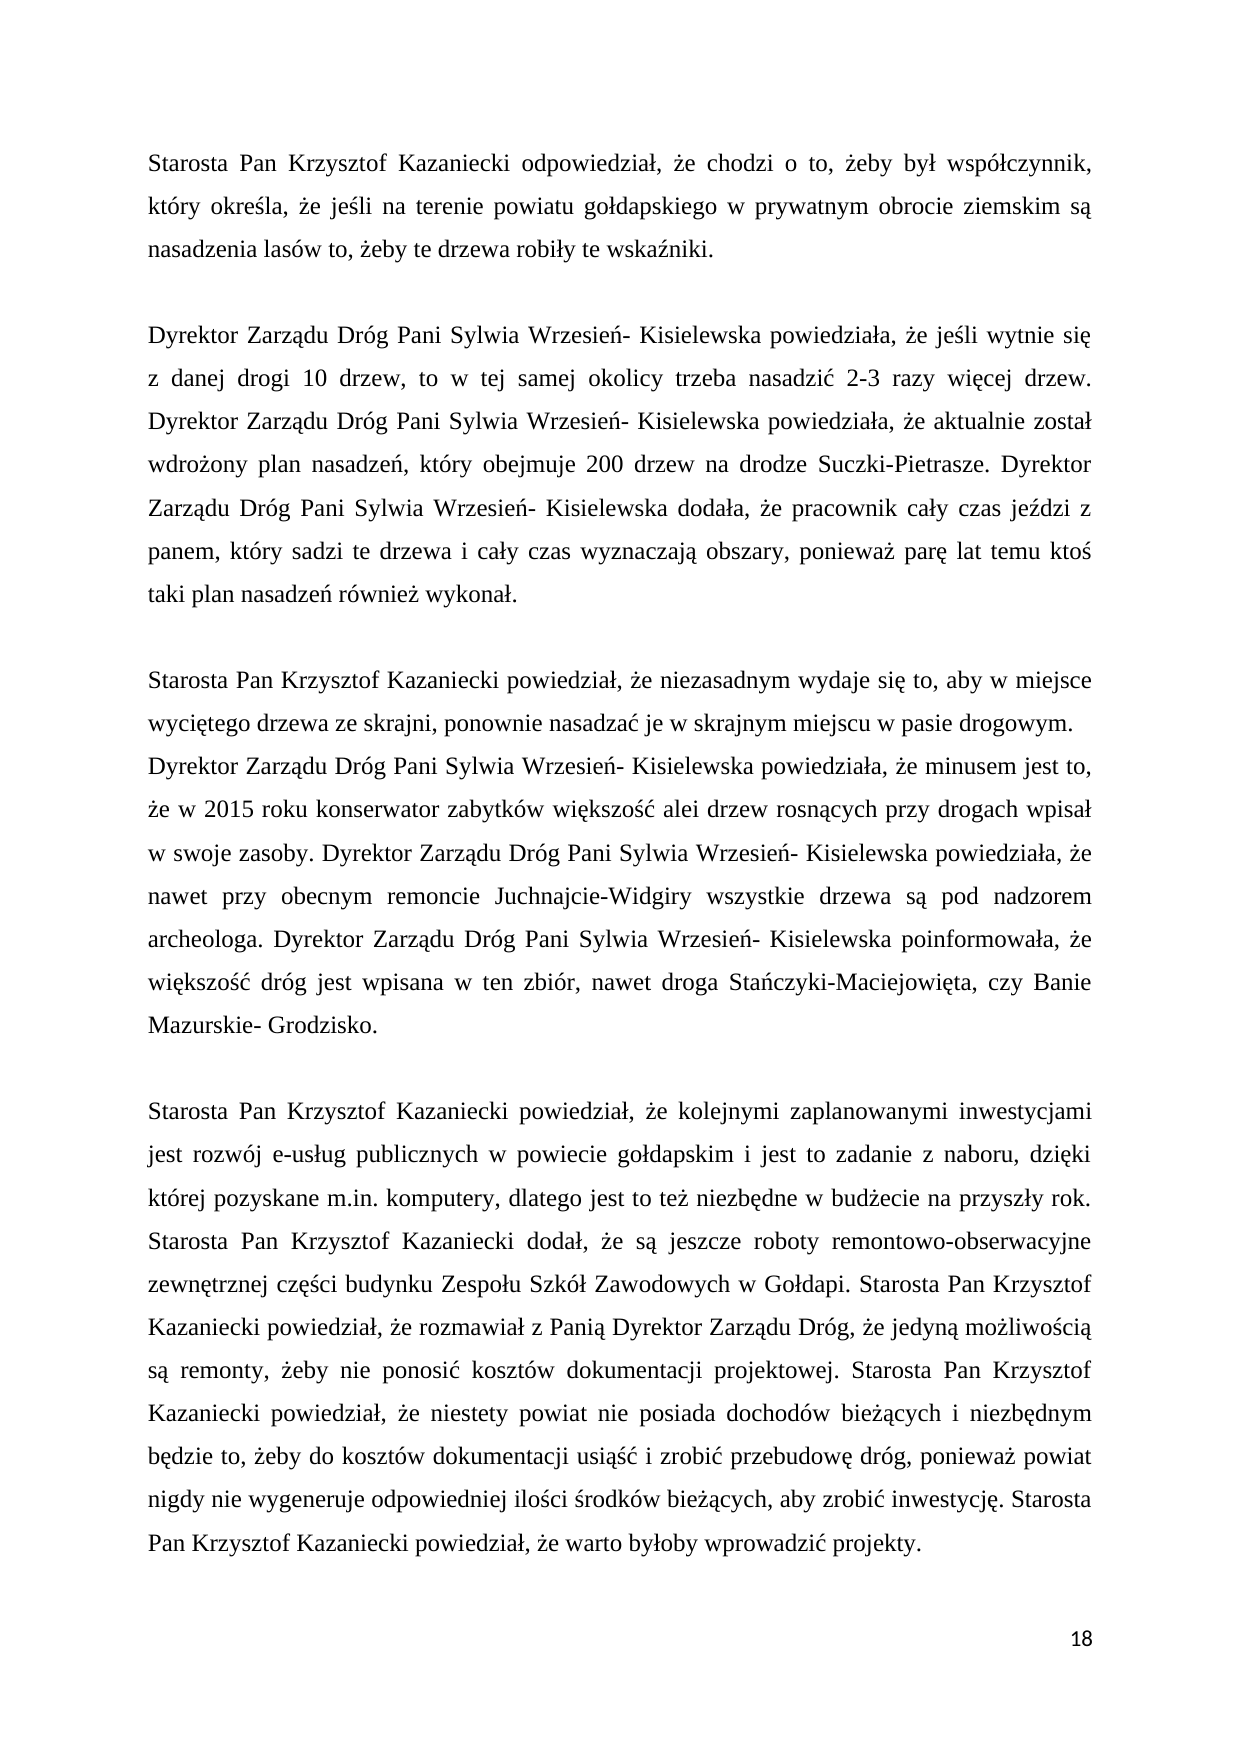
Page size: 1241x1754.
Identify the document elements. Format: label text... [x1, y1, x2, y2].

text Starosta Pan Krzysztof Kazaniecki odpowiedział, że chodzi o to, żeby był współczynnik, który określa, że jeśli na terenie powiatu gołdapskiego w prywatnym obrocie ziemskim są nasadzenia lasów to, żeby te drzewa robiły te wskaźniki. [148, 148, 1093, 263]
text Starosta Pan Krzysztof Kazaniecki powiedział, że kolejnymi zaplanowanymi inwestycjami jest rozwój e-usług publicznych w powiecie gołdapskim i jest to zadanie z naboru, dzięki której pozyskane m.in. komputery, dlatego jest to też niezbędne w budżecie na przyszły rok. Starosta Pan Krzysztof Kazaniecki dodał, że są jeszcze roboty remontowo-obserwacyjne zewnętrznej części budynku Zespołu Szkół Zawodowych w Gołdapi. Starosta Pan Krzysztof Kazaniecki powiedział, że rozmawiał z Panią Dyrektor Zarządu Dróg, że jedyną możliwością są remonty, żeby nie ponosić kosztów dokumentacji projektowej. Starosta Pan Krzysztof Kazaniecki powiedział, że niestety powiat nie posiada dochodów bieżących i niezbędnym będzie to, żeby do kosztów dokumentacji usiąść i zrobić przebudowę dróg, ponieważ powiat nigdy nie wygeneruje odpowiedniej ilości środków bieżących, aby zrobić inwestycję. Starosta Pan Krzysztof Kazaniecki powiedział, że warto byłoby wprowadzić projekty. [148, 1096, 1093, 1556]
text Starosta Pan Krzysztof Kazaniecki powiedział, że niezasadnym wydaje się to, aby w miejsce wyciętego drzewa ze skrajni, ponownie nasadzać je w skrajnym miejscu w pasie drogowym. [148, 665, 1093, 737]
text Dyrektor Zarządu Dróg Pani Sylwia Wrzesień- Kisielewska powiedziała, że minusem jest to, że w 2015 roku konserwator zabytków większość alei drzew rosnących przy drogach wpisał w swoje zasoby. Dyrektor Zarządu Dróg Pani Sylwia Wrzesień- Kisielewska powiedziała, że nawet przy obecnym remoncie Juchnajcie-Widgiry wszystkie drzewa są pod nadzorem archeologa. Dyrektor Zarządu Dróg Pani Sylwia Wrzesień- Kisielewska poinformowała, że większość dróg jest wpisana w ten zbiór, nawet droga Stańczyki-Maciejowięta, czy Banie Mazurskie- Grodzisko. [148, 751, 1093, 1039]
text Dyrektor Zarządu Dróg Pani Sylwia Wrzesień- Kisielewska powiedziała, że jeśli wytnie się z danej drogi 10 drzew, to w tej samej okolicy trzeba nasadzić 2-3 razy więcej drzew. Dyrektor Zarządu Dróg Pani Sylwia Wrzesień- Kisielewska powiedziała, że aktualnie został wdrożony plan nasadzeń, który obejmuje 200 drzew na drodze Suczki-Pietrasze. Dyrektor Zarządu Dróg Pani Sylwia Wrzesień- Kisielewska dodała, że pracownik cały czas jeździ z panem, który sadzi te drzewa i cały czas wyznaczają obszary, ponieważ parę lat temu ktoś taki plan nasadzeń również wykonał. [148, 320, 1093, 608]
